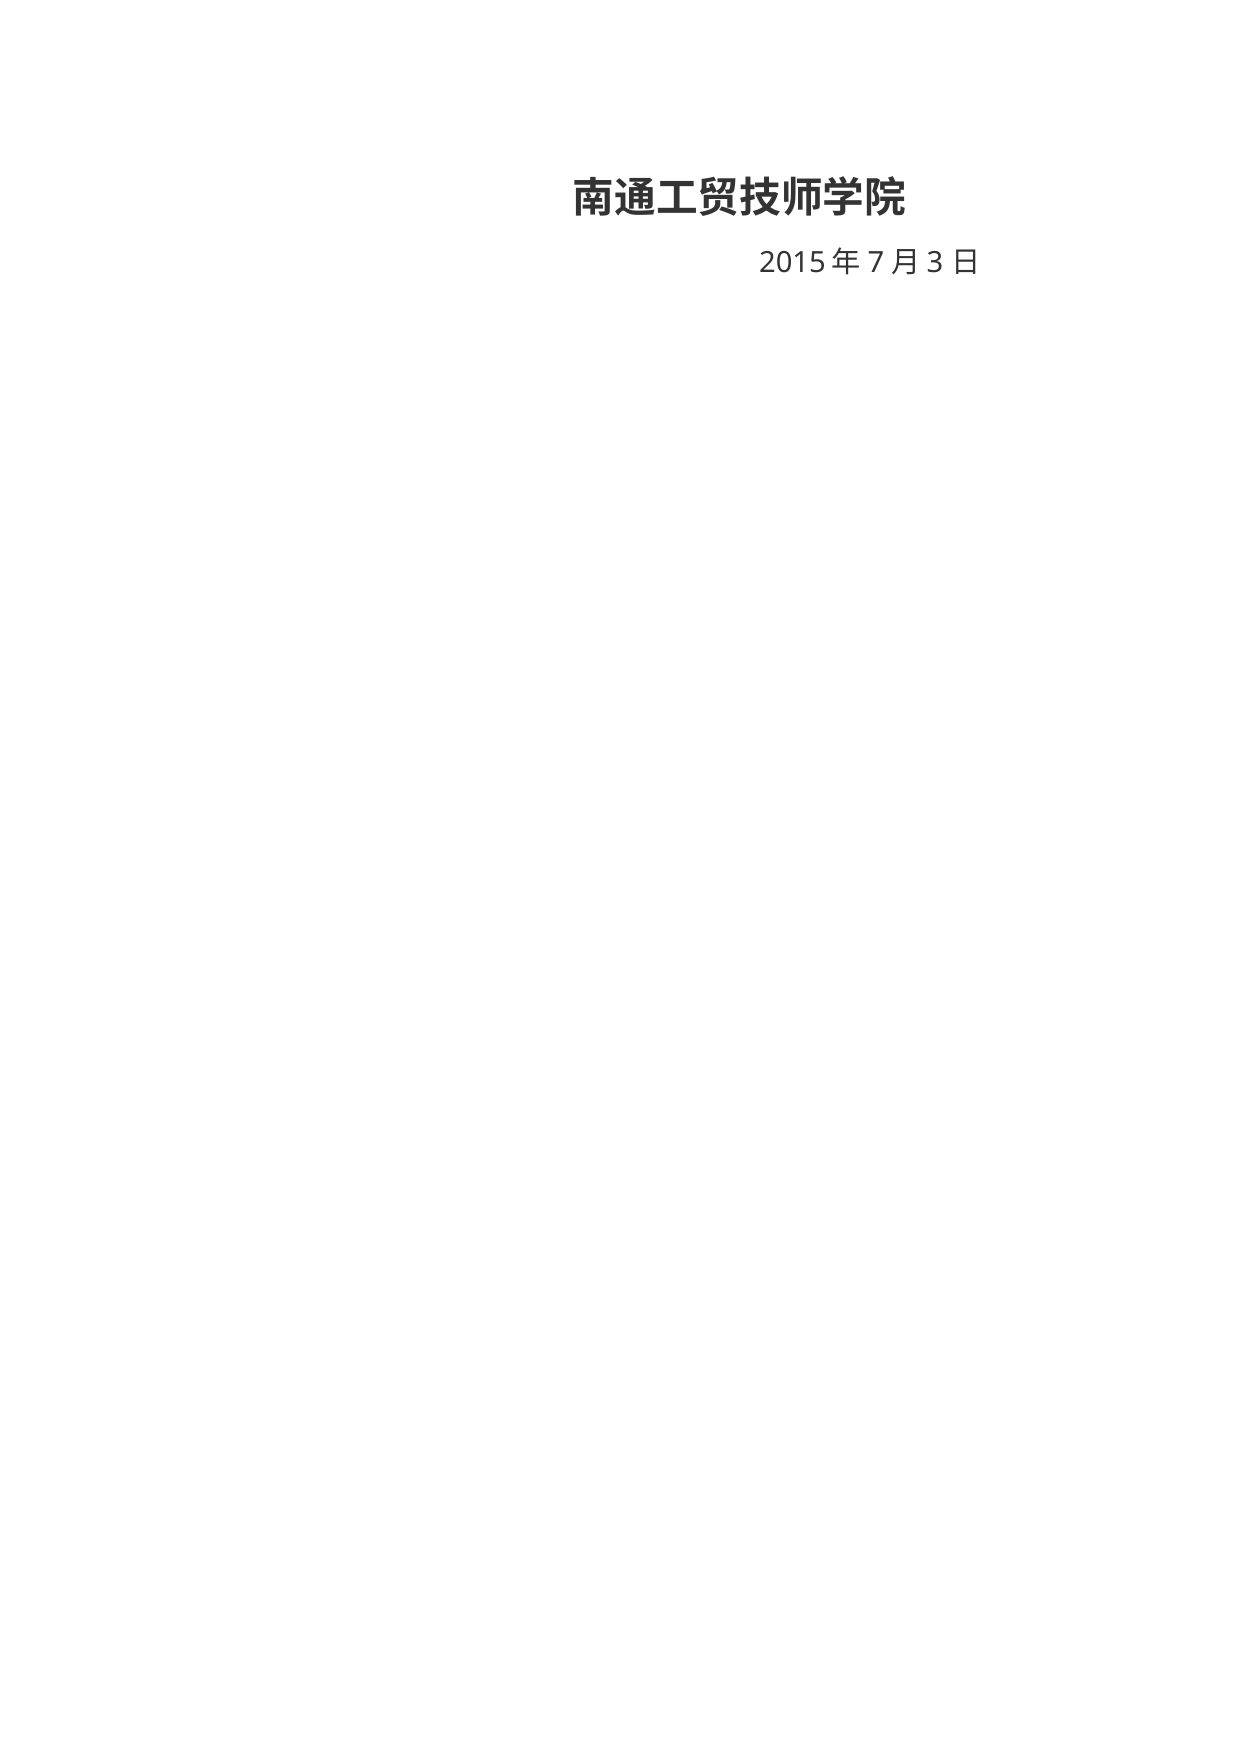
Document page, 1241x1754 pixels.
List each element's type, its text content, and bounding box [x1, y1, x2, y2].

text 南通工贸技师学院 [187, 162, 1053, 227]
text 2015年 7 月3 日 [187, 227, 980, 292]
